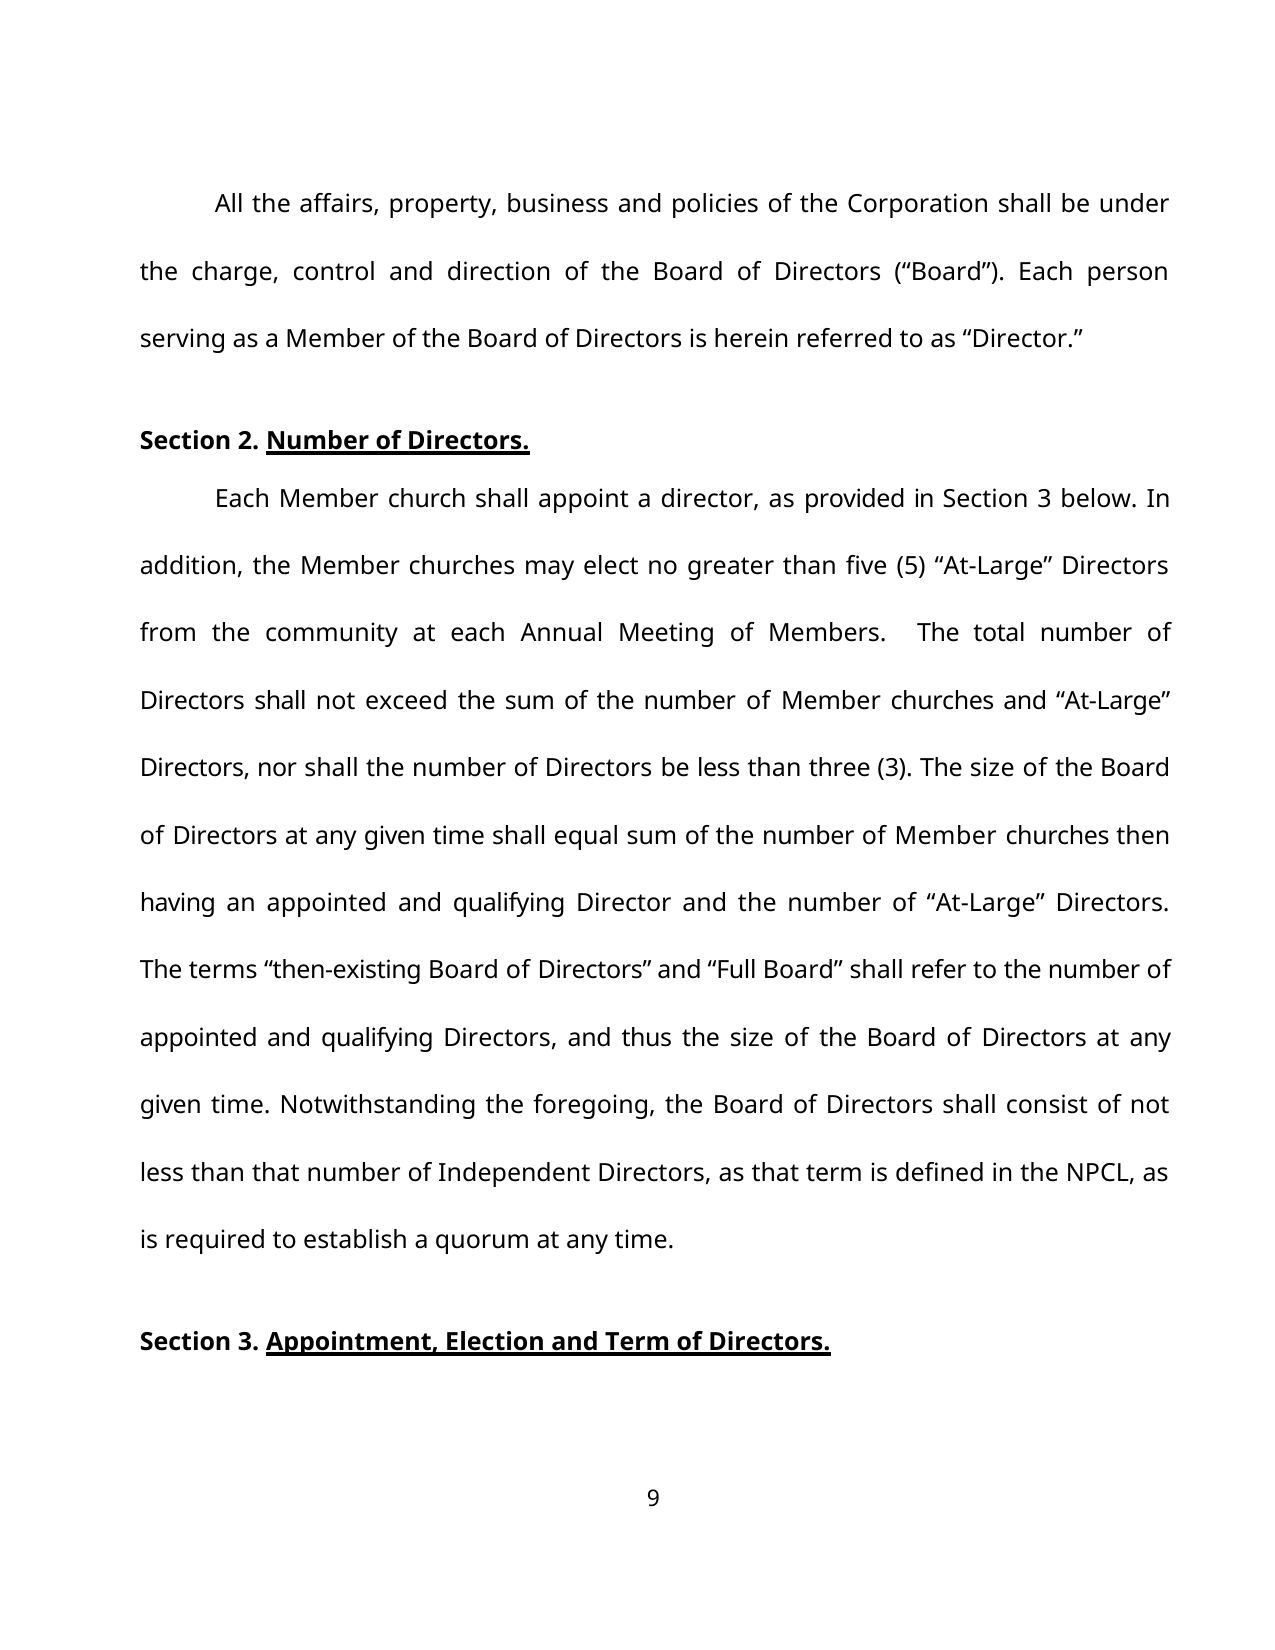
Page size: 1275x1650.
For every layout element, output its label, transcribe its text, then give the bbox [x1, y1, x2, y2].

subtitle Section 3. Appointment, Election and Term of Directors. [139, 1323, 1171, 1358]
subtitle Section 2. Number of Directors. [139, 422, 1171, 457]
text Each Member church shall appoint a director, as provided in Section 3 below. In addition, the Member churches may elect no greater than five (5) “At-Large” Directors from the community at each Annual Meeting of Members. The total number of Directors shall not exceed the sum of the number of Member churches and “At-Large” Directors, nor shall the number of Directors be less than three (3). The size of the Board of Directors at any given time shall equal sum of the number of Member churches then having an appointed and qualifying Director and the number of “At-Large” Directors. The terms “then-existing Board of Directors” and “Full Board” shall refer to the number of appointed and qualifying Directors, and thus the size of the Board of Directors at any given time. Notwithstanding the foregoing, the Board of Directors shall consist of not less than that number of Independent Directors, as that term is defined in the NPCL, as is required to establish a quorum at any time. [139, 480, 1171, 1256]
text All the affairs, property, business and policies of the Corporation shall be under the charge, control and direction of the Board of Directors (“Board”). Each person serving as a Member of the Board of Directors is herein referred to as “Director.” [139, 186, 1171, 354]
